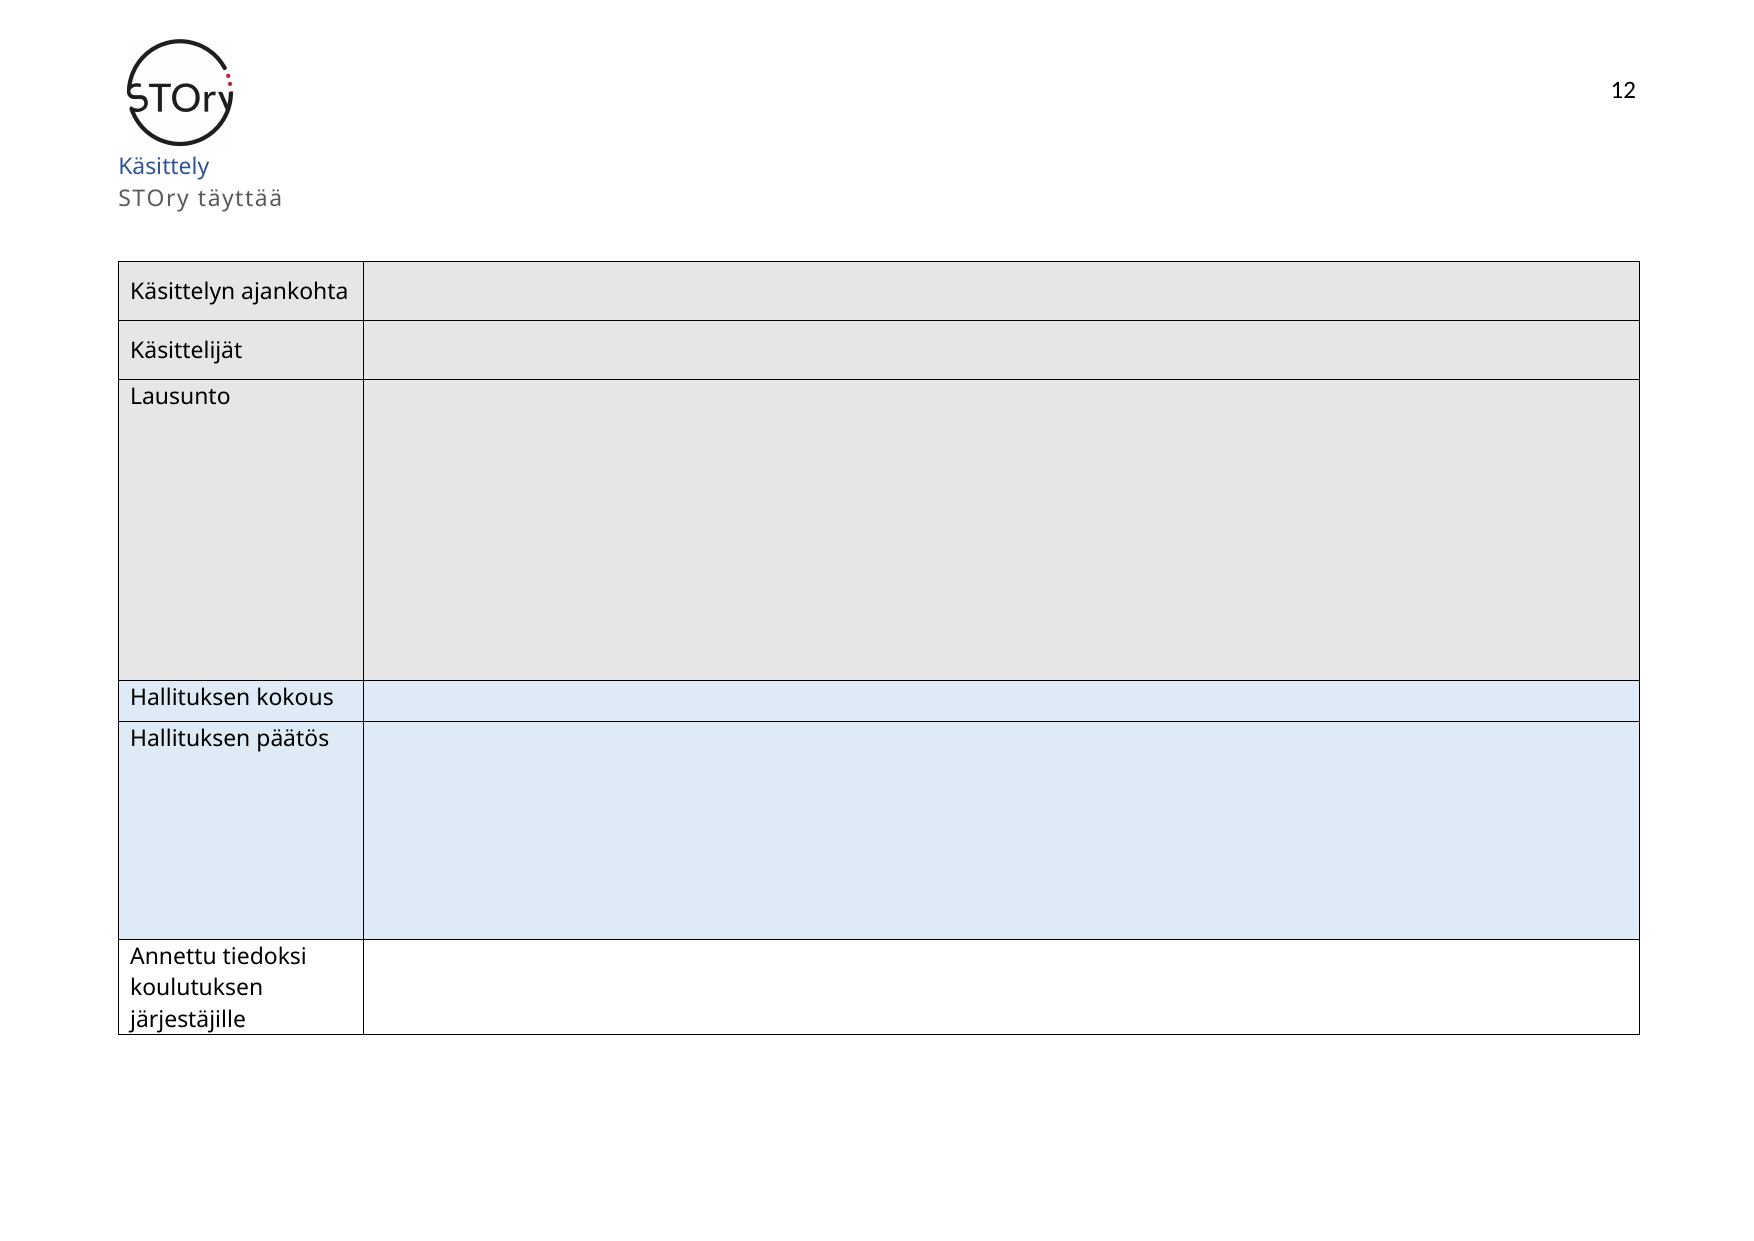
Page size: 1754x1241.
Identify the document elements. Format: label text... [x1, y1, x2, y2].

table_cell Annettu tiedoksi koulutuksen järjestäjille [119, 940, 363, 1034]
table_cell [364, 321, 1639, 379]
subtitle Käsittely [118, 150, 1636, 182]
table_cell [364, 681, 1639, 721]
subtitle STOry täyttää [118, 182, 1636, 213]
table_cell Hallituksen kokous [119, 681, 363, 721]
table_header Käsittelyn ajankohta [119, 262, 363, 320]
table_cell Käsittelijät [119, 321, 363, 379]
table_cell [364, 722, 1639, 939]
table_cell Lausunto [119, 380, 363, 680]
table_cell Hallituksen päätös [119, 722, 363, 939]
table_cell [364, 380, 1639, 680]
table_cell [364, 940, 1639, 1034]
table_header [364, 262, 1639, 320]
picture [126, 38, 234, 147]
